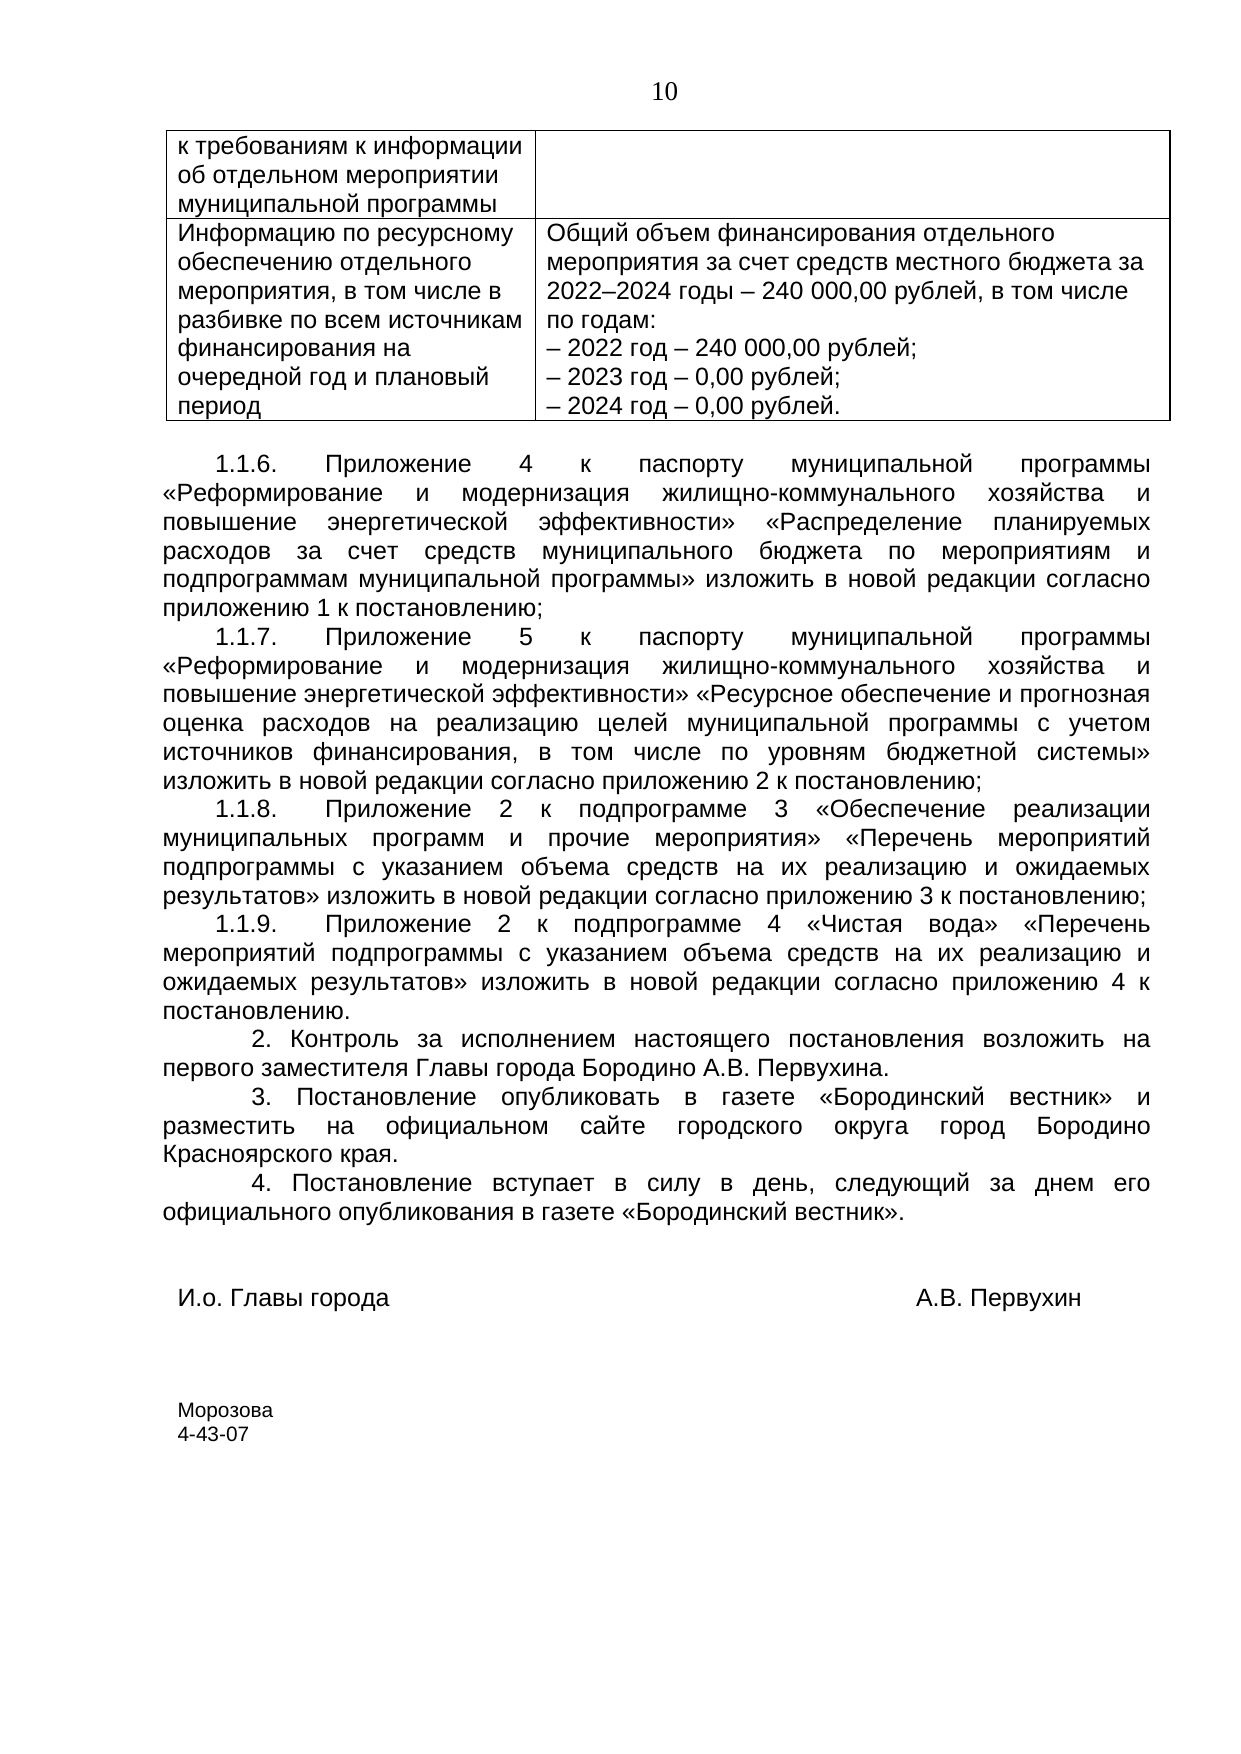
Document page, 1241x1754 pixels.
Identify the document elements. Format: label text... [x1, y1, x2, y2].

list Приложение 2 к подпрограмме 3 «Обеспечение реализации муниципальных программ и прочие мероприятия» «Перечень мероприятий подпрограммы с указанием объема средств на их реализацию и ожидаемых результатов» изложить в новой редакции согласно приложению 3 к постановлению; [162, 794, 1152, 909]
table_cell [536, 131, 1169, 217]
text 4. Постановление вступает в силу в день, следующий за днем его официального опубликования в газете «Бородинский вестник». [162, 1168, 1152, 1226]
list Приложение 5 к паспорту муниципальной программы «Реформирование и модернизация жилищно-коммунального хозяйства и повышение энергетической эффективности» «Ресурсное обеспечение и прогнозная оценка расходов на реализацию целей муниципальной программы с учетом источников финансирования, в том числе по уровням бюджетной системы» изложить в новой редакции согласно приложению 2 к постановлению; [162, 622, 1152, 794]
list Приложение 2 к подпрограмме 4 «Чистая вода» «Перечень мероприятий подпрограммы с указанием объема средств на их реализацию и ожидаемых результатов» изложить в новой редакции согласно приложению 4 к постановлению. [162, 909, 1152, 1024]
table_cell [167, 131, 535, 217]
text 3. Постановление опубликовать в газете «Бородинский вестник» и разместить на официальном сайте городского округа город Бородино Красноярского края. [162, 1082, 1152, 1168]
list Морозова [177, 1398, 1152, 1422]
list Приложение 4 к паспорту муниципальной программы «Реформирование и модернизация жилищно-коммунального хозяйства и повышение энергетической эффективности» «Распределение планируемых расходов за счет средств муниципального бюджета по мероприятиям и подпрограммам муниципальной программы» изложить в новой редакции согласно приложению 1 к постановлению; [162, 449, 1152, 622]
text 2. Контроль за исполнением настоящего постановления возложить на первого заместителя Главы города Бородино А.В. Первухина. [162, 1024, 1152, 1082]
table_cell Информацию по ресурсному обеспечению отдельного мероприятия, в том числе в разбивке по всем источникам финансирования на очередной год и плановый период [167, 219, 535, 420]
table_cell Общий объем финансирования отдельного мероприятия за счет средств местного бюджета за 2022–2024 годы – 240 000,00 рублей, в том числе по годам: – 2022 год – 240 000,00 рублей; – 2023 год – 0,00 рублей; – 2024 год – 0,00 рублей. [536, 219, 1169, 420]
list 4-43-07 [177, 1422, 1152, 1446]
text И.о. Главы города А.В. Первухин [177, 1283, 1152, 1312]
